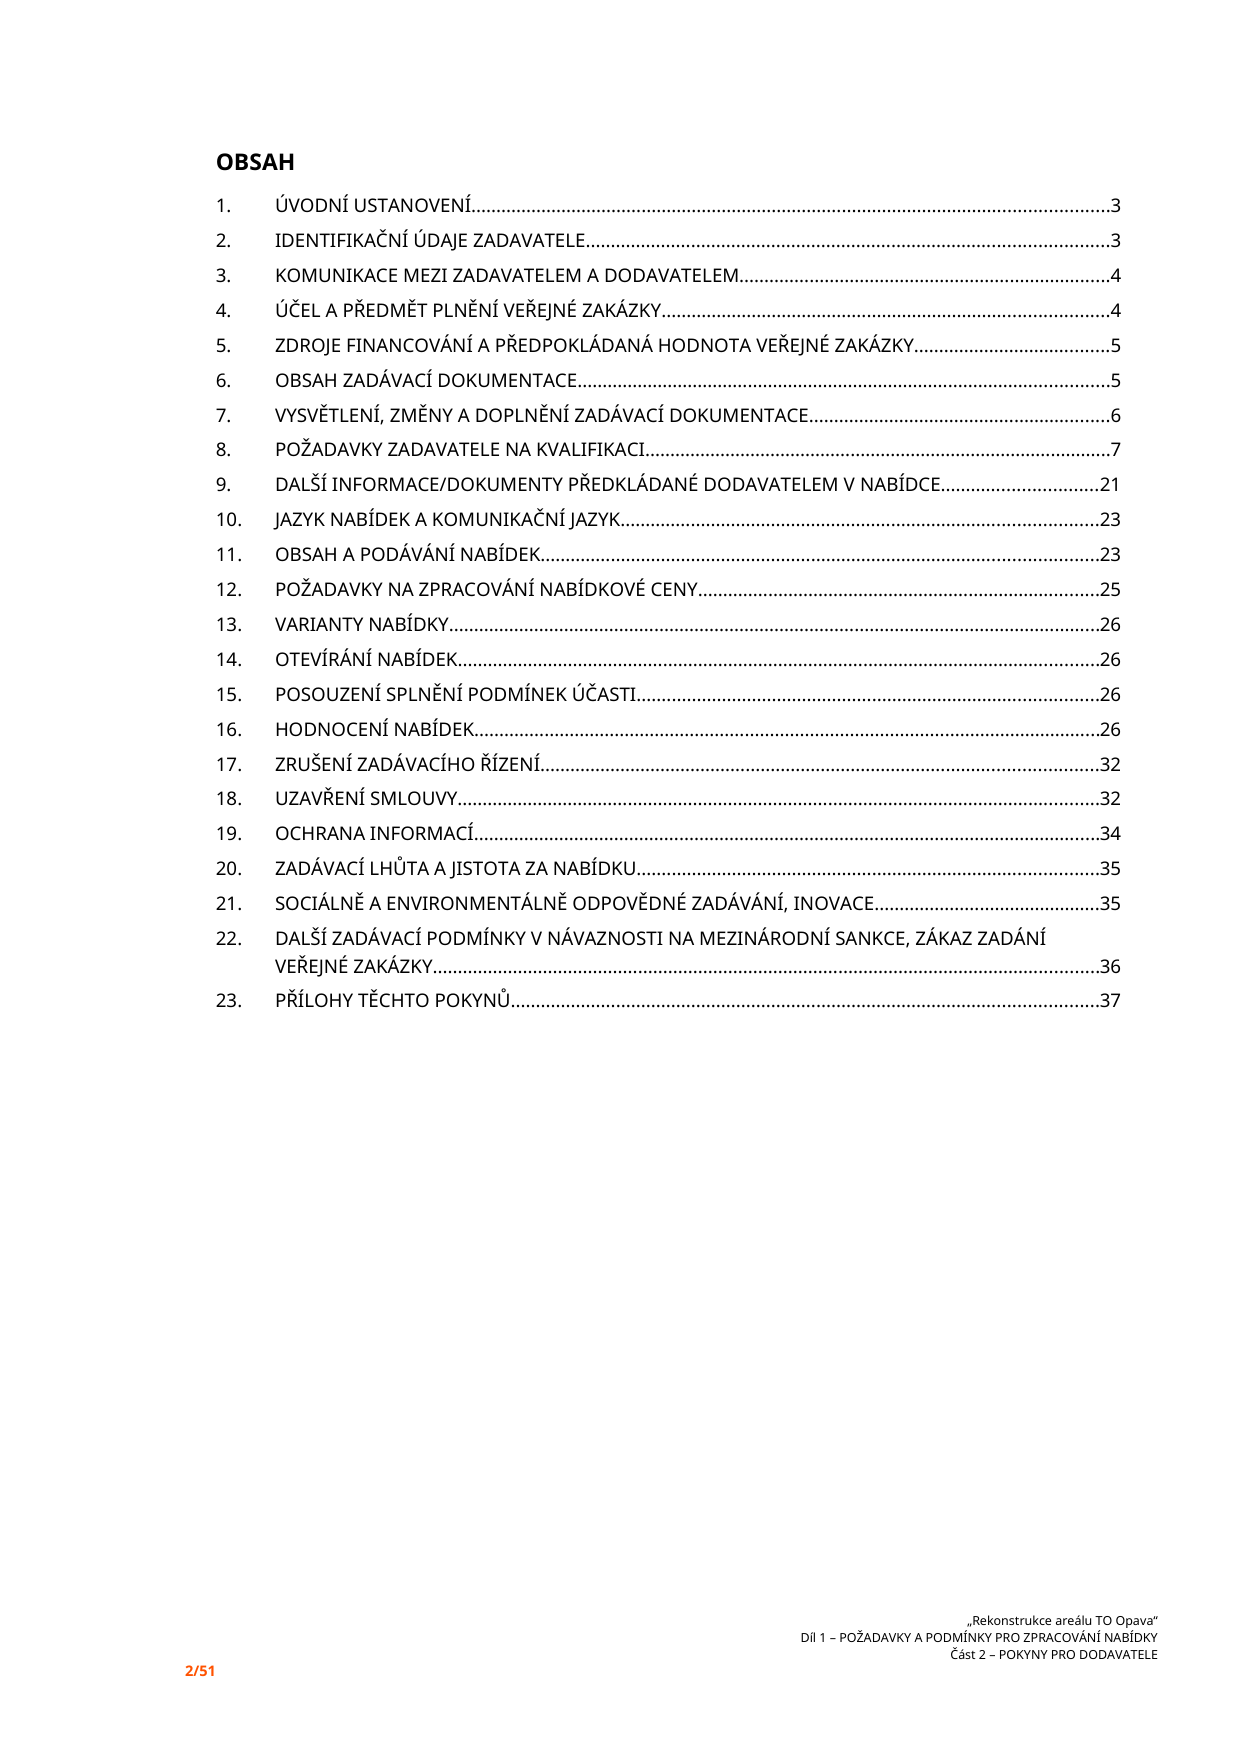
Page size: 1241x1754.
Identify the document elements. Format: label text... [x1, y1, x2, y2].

text 1. ÚVODNÍ USTANOVENÍ 3 [216, 192, 1122, 218]
text 5. ZDROJE FINANCOVÁNÍ a PŘEDPOKLÁDANÁ HODNOTA VEŘEJNÉ ZAKÁZKY 5 [216, 332, 1122, 358]
text 4. ÚČEL a PŘEDMĚT PLNĚNÍ VEŘEJNÉ ZAKÁZKY 4 [216, 297, 1122, 323]
text 2. IDENTIFIKAČNÍ ÚDAJE ZADAVATELE 3 [216, 227, 1122, 253]
text 3. KOMUNIKACE MEZI ZADAVATELEM a DODAVATELEM 4 [216, 262, 1122, 288]
text 18. UZAVŘENÍ SMLOUVY 32 [216, 786, 1122, 811]
text 10. JAZYK NABÍDEK A KOMUNIKAČNÍ JAZYK 23 [216, 507, 1122, 532]
text 17. ZRUŠENÍ ZADÁVACÍHO ŘÍZENÍ 32 [216, 751, 1122, 776]
text 15. POSOUZENÍ SPLNĚNÍ PODMÍNEK ÚČASTI 26 [216, 681, 1122, 707]
text 16. HODNOCENÍ NABÍDEK 26 [216, 716, 1122, 741]
text 20. ZADÁVACÍ LHŮTA A JISTOTA ZA NABÍDKU 35 [216, 856, 1122, 881]
text Obsah [216, 146, 1122, 177]
text 23. PŘÍLOHY TĚCHTO POKYNŮ 37 [216, 988, 1122, 1013]
text 8. POŽADAVKY ZADAVATELE NA KVALIFIKACI 7 [216, 437, 1122, 462]
text 9. DALŠÍ INFORMACE/DOKUMENTY PŘEDKLÁDANÉ DODAVATELEM v NABÍDCE 21 [216, 472, 1122, 497]
text 7. VYSVĚTLENÍ, ZMĚNY a DOPLNĚNÍ ZADÁVACÍ DOKUMENTACE 6 [216, 402, 1122, 427]
text 14. OTEVÍRÁNÍ NABÍDEK 26 [216, 646, 1122, 672]
text 21. SOCIÁLNĚ A ENVIRONMENTÁLNĚ ODPOVĚDNÉ ZADÁVÁNÍ, INOVACE 35 [216, 890, 1122, 916]
text 11. OBSAH a PODÁVÁNÍ NABÍDEK 23 [216, 541, 1122, 567]
text 19. OCHRANA INFORMACÍ 34 [216, 821, 1122, 846]
text 22. Další zadávací podmínky v návaznosti na MEZINÁRODNÍ sankce, zákaz zadání veřejné zakázky 36 [216, 925, 1122, 979]
text 12. POŽADAVKY NA ZPRACOVÁNÍ NABÍDKOVÉ CENY 25 [216, 576, 1122, 602]
text 13. VARIANTY NABÍDKY 26 [216, 611, 1122, 637]
text 6. OBSAH ZADÁVACÍ DOKUMENTACE 5 [216, 367, 1122, 392]
